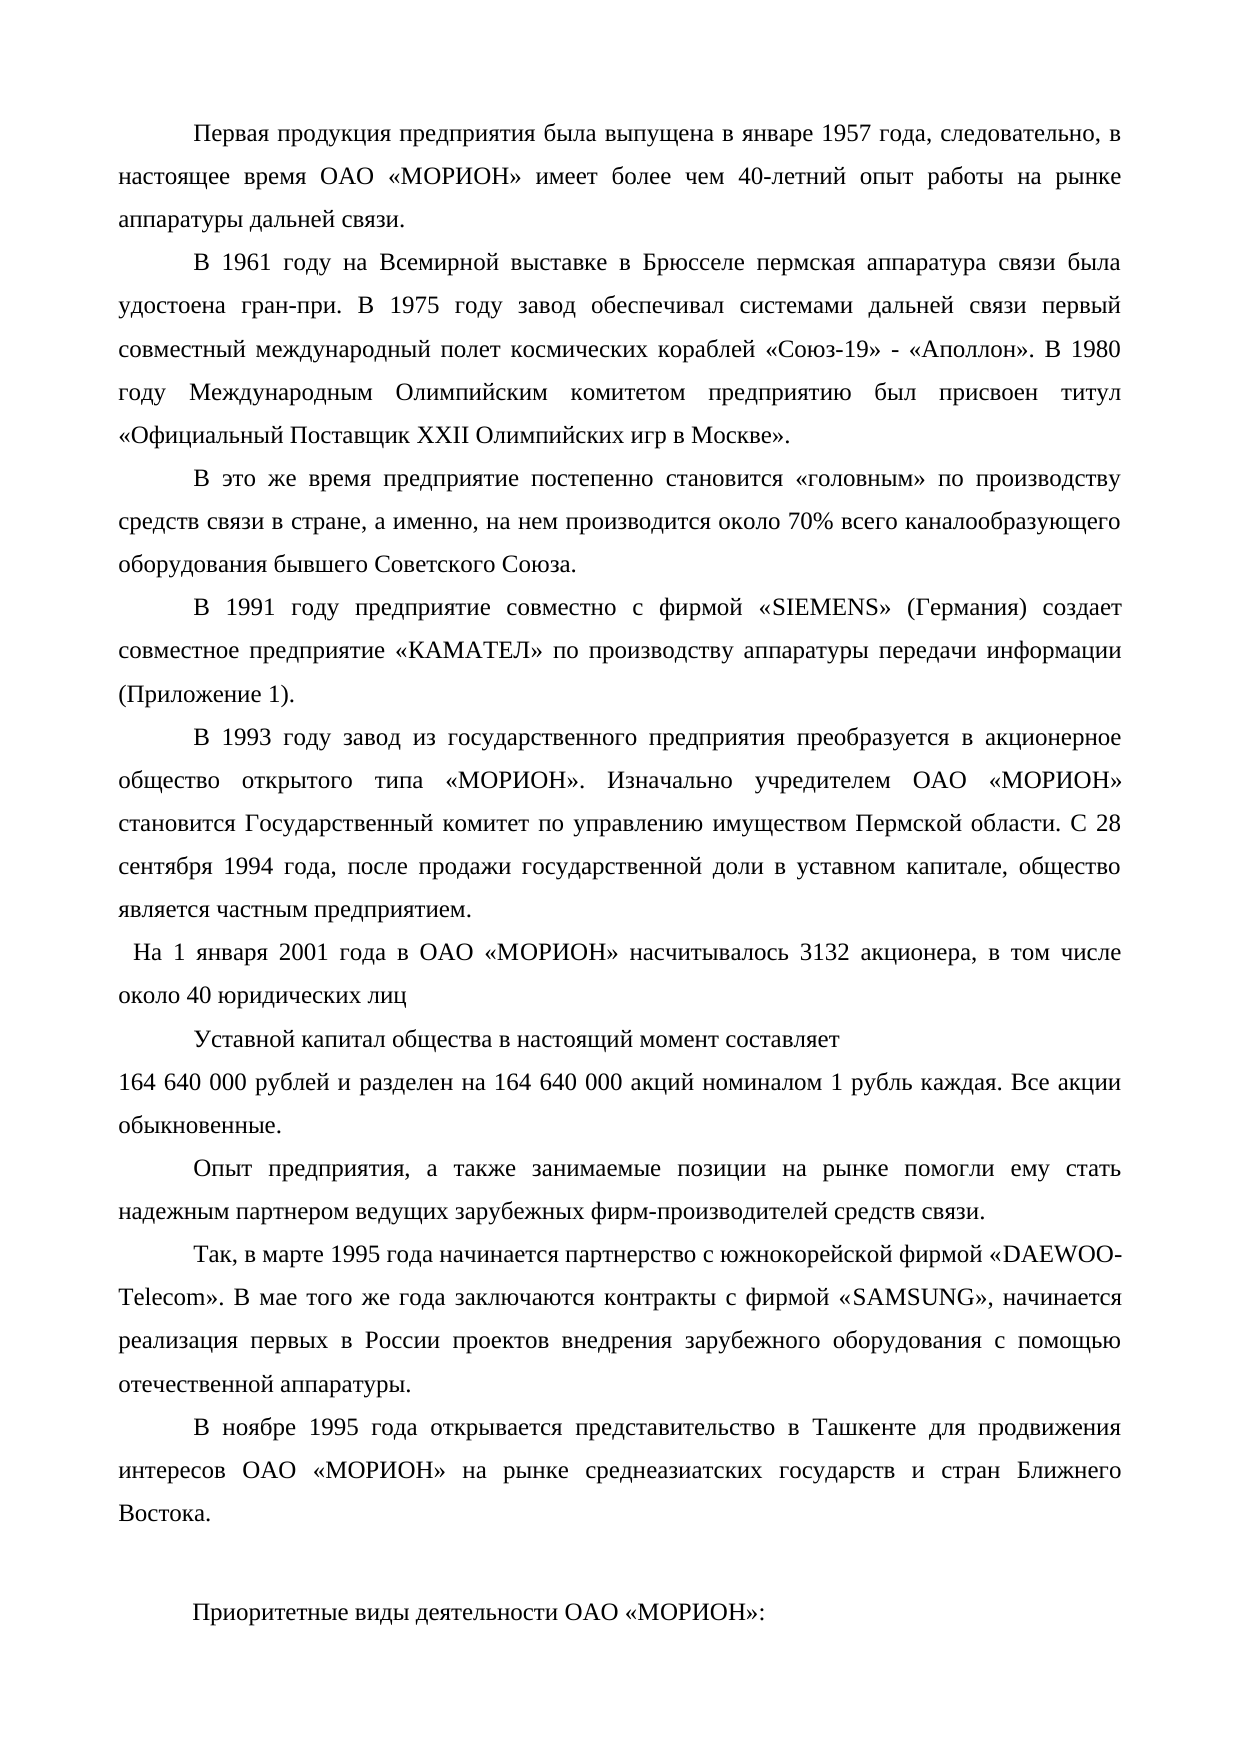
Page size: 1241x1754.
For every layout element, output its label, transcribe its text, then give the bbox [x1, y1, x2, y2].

text В 1961 году на Всемирной выставке в Брюсселе пермская аппаратура связи была удостоена гран-при. В 1975 году завод обеспечивал системами дальней связи первый совместный международный полет космических кораблей «Союз-19» - «Аполлон». В 1980 году Международным Олимпийским комитетом предприятию был присвоен титул «Официальный Поставщик XXII Олимпийских игр в Москве». [118, 247, 1122, 449]
text В 1991 году предприятие совместно с фирмой «Siemens» (Германия) создает совместное предприятие «Камател» по производству аппаратуры передачи информации (Приложение 1). [118, 592, 1122, 707]
text Первая продукция предприятия была выпущена в январе 1957 года, следовательно, в настоящее время ОАО «Морион» имеет более чем 40-летний опыт работы на рынке аппаратуры дальней связи. [118, 118, 1122, 233]
text В ноябре 1995 года открывается представительство в Ташкенте для продвижения интересов ОАО «МОРИОН» на рынке среднеазиатских государств и стран Ближнего Востока. [118, 1412, 1122, 1527]
text На 1 января 2001 года в ОАО «Морион» насчитывалось 3132 акционера, в том числе около 40 юридических лиц [118, 937, 1122, 1009]
text В это же время предприятие постепенно становится «головным» по производству средств связи в стране, а именно, на нем производится около 70% всего каналообразующего оборудования бывшего Советского Союза. [118, 463, 1122, 578]
text 164 640 000 рублей и разделен на 164 640 000 акций номиналом 1 рубль каждая. Все акции обыкновенные. [118, 1067, 1122, 1139]
text Приоритетные виды деятельности ОАО «Морион»: [118, 1597, 1122, 1626]
text Опыт предприятия, а также занимаемые позиции на рынке помогли ему стать надежным партнером ведущих зарубежных фирм-производителей средств связи. [118, 1153, 1122, 1225]
text Уставной капитал общества в настоящий момент составляет [118, 1024, 1122, 1052]
text Так, в марте 1995 года начинается партнерство с южнокорейской фирмой «DAEWOO-Telecom». В мае того же года заключаются контракты с фирмой «Samsung», начинается реализация первых в России проектов внедрения зарубежного оборудования с помощью отечественной аппаратуры. [118, 1239, 1122, 1397]
text В 1993 году завод из государственного предприятия преобразуется в акционерное общество открытого типа «Морион». Изначально учредителем ОАО «Морион» становится Государственный комитет по управлению имуществом Пермской области. С 28 сентября 1994 года, после продажи государственной доли в уставном капитале, общество является частным предприятием. [118, 722, 1122, 923]
